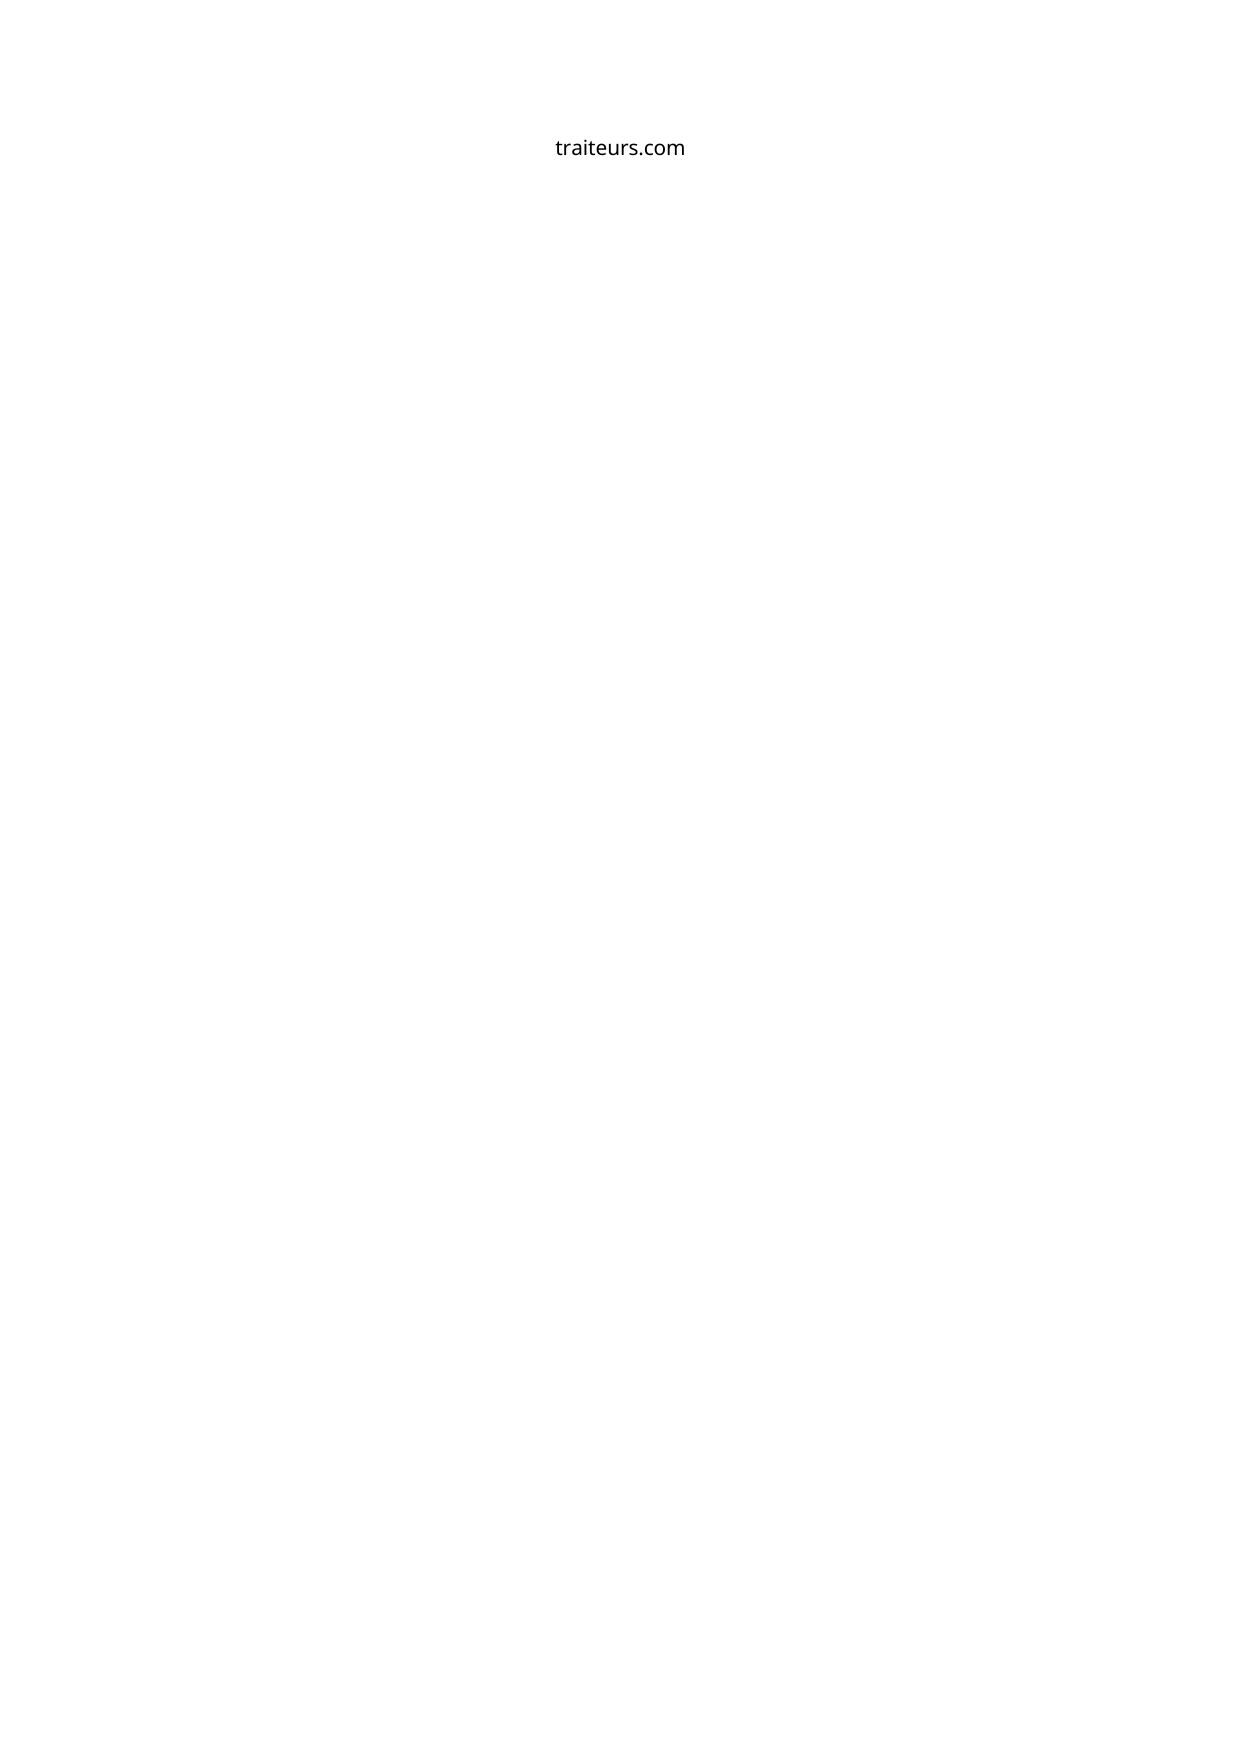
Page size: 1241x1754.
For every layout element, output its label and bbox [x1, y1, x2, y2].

subtitle [480, 133, 761, 162]
